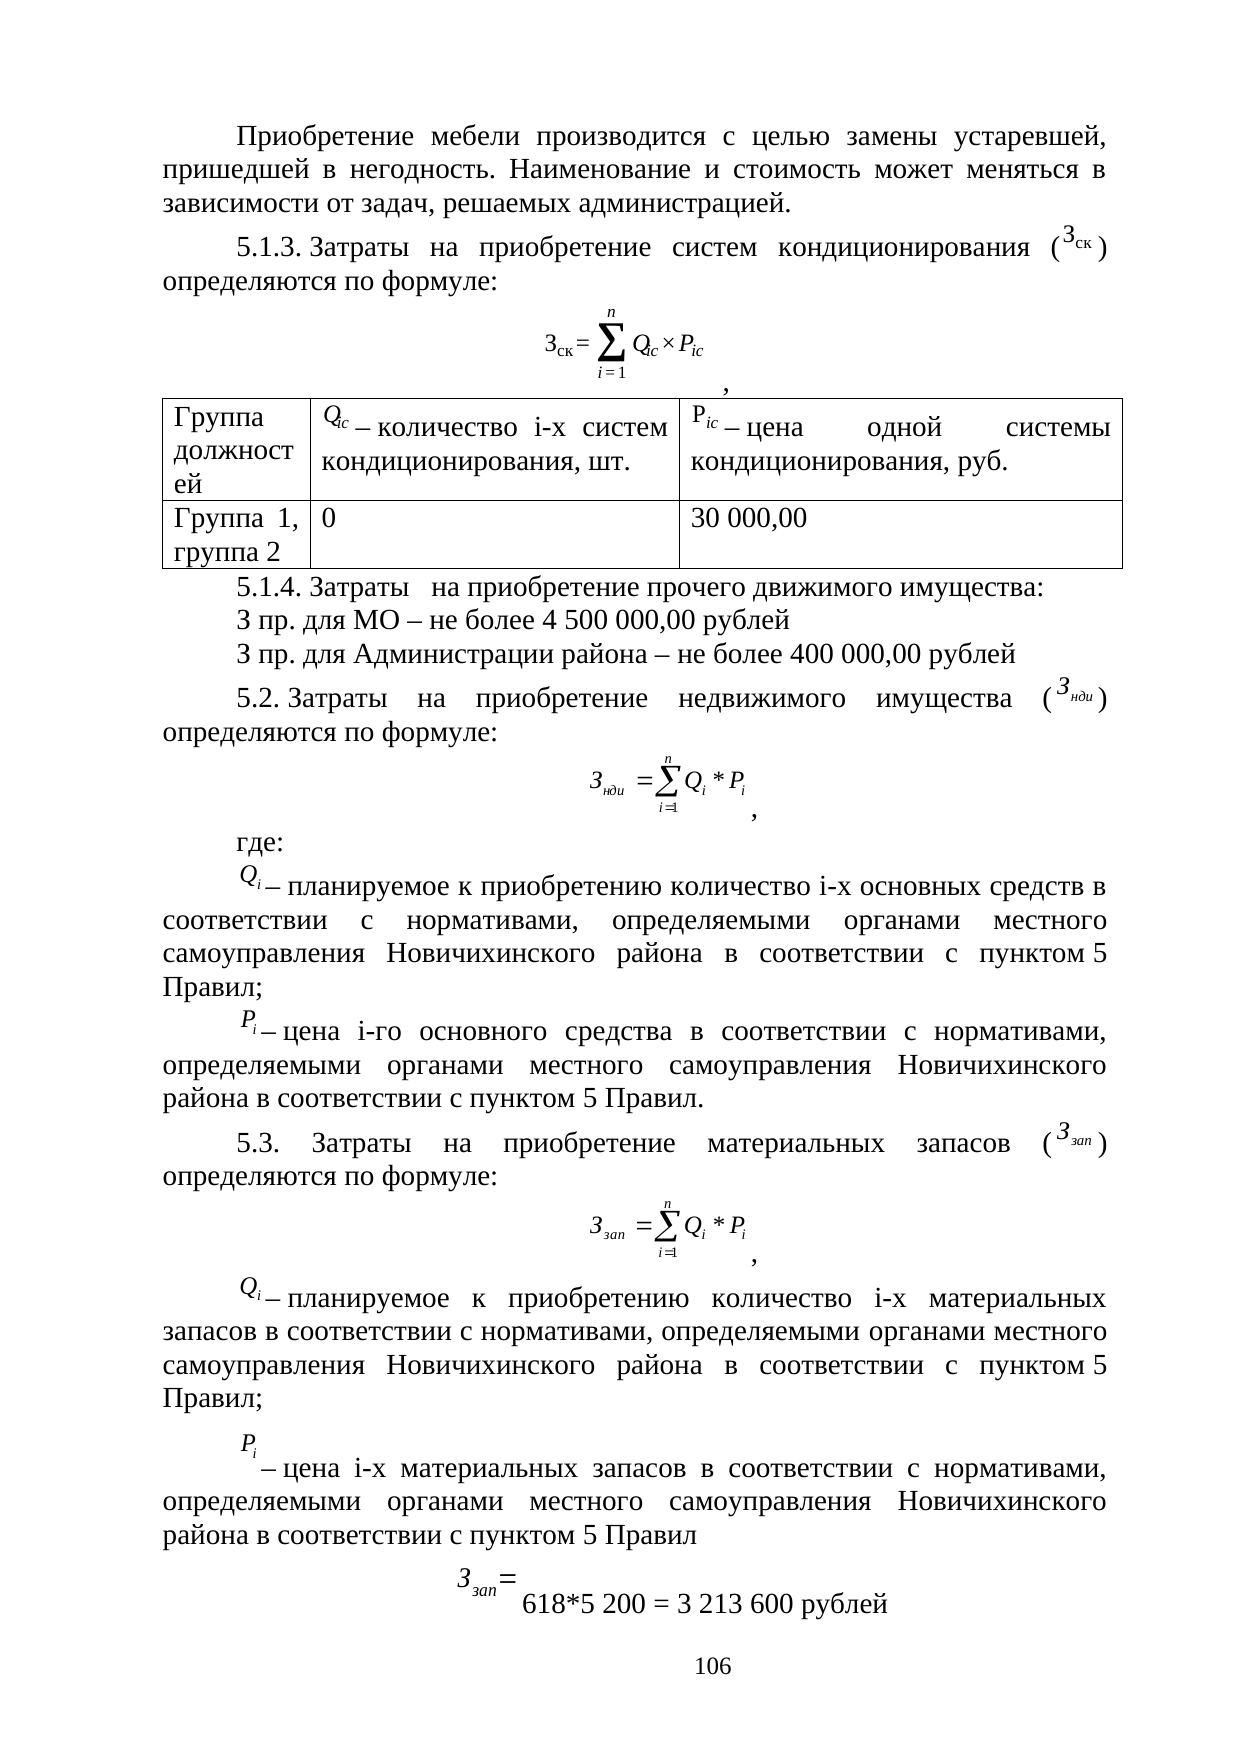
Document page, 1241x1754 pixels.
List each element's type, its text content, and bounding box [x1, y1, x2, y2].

table_header – количество i-х систем кондиционирования, шт. [311, 399, 679, 499]
table_header Группа должностей [163, 399, 310, 499]
text , [162, 1192, 1107, 1269]
table_cell 30 000,00 [680, 501, 1122, 568]
text – цена i-гo основного средства в соответствии с нормативами, определяемыми органами местного самоуправления Новичихинского района в соответствии с пунктом 5 Правил. [162, 1003, 1107, 1114]
text , [162, 296, 1107, 398]
text Приобретение мебели производится с целью замены устаревшей, пришедшей в негодность. Наименование и стоимость может меняться в зависимости от задач, решаемых администрацией. [162, 118, 1107, 219]
text 5.1.3. Затраты на приобретение систем кондиционирования () определяются по формуле: [162, 219, 1107, 296]
text 5.3. Затраты на приобретение материальных запасов () определяются по формуле: [162, 1114, 1107, 1192]
text З пр. для МО – не более 4 500 000,00 рублей [162, 602, 1107, 636]
text – цена i-х материальных запасов в соответствии с нормативами, определяемыми органами местного самоуправления Новичихинского района в соответствии с пунктом 5 Правил [162, 1426, 1107, 1550]
text где: [162, 824, 1107, 858]
table_cell Группа 1, группа 2 [163, 501, 310, 568]
text 5.2. Затраты на приобретение недвижимого имущества () определяются по формуле: [162, 669, 1107, 747]
text , [162, 747, 1107, 824]
text 5.1.4. Затраты на приобретение прочего движимого имущества: [162, 569, 1107, 602]
text 618*5 200 = 3 213 600 рублей [162, 1563, 1107, 1619]
table_cell 0 [311, 501, 679, 568]
text З пр. для Администрации района – не более 400 000,00 рублей [162, 636, 1107, 669]
table_header – цена одной системы кондиционирования, руб. [680, 399, 1122, 499]
text – планируемое к приобретению количество i-х материальных запасов в соответствии с нормативами, определяемыми органами местного самоуправления Новичихинского района в соответствии с пунктом 5 Правил; [162, 1269, 1107, 1414]
text – планируемое к приобретению количество i-х основных средств в соответствии с нормативами, определяемыми органами местного самоуправления Новичихинского района в соответствии с пунктом 5 Правил; [162, 858, 1107, 1003]
